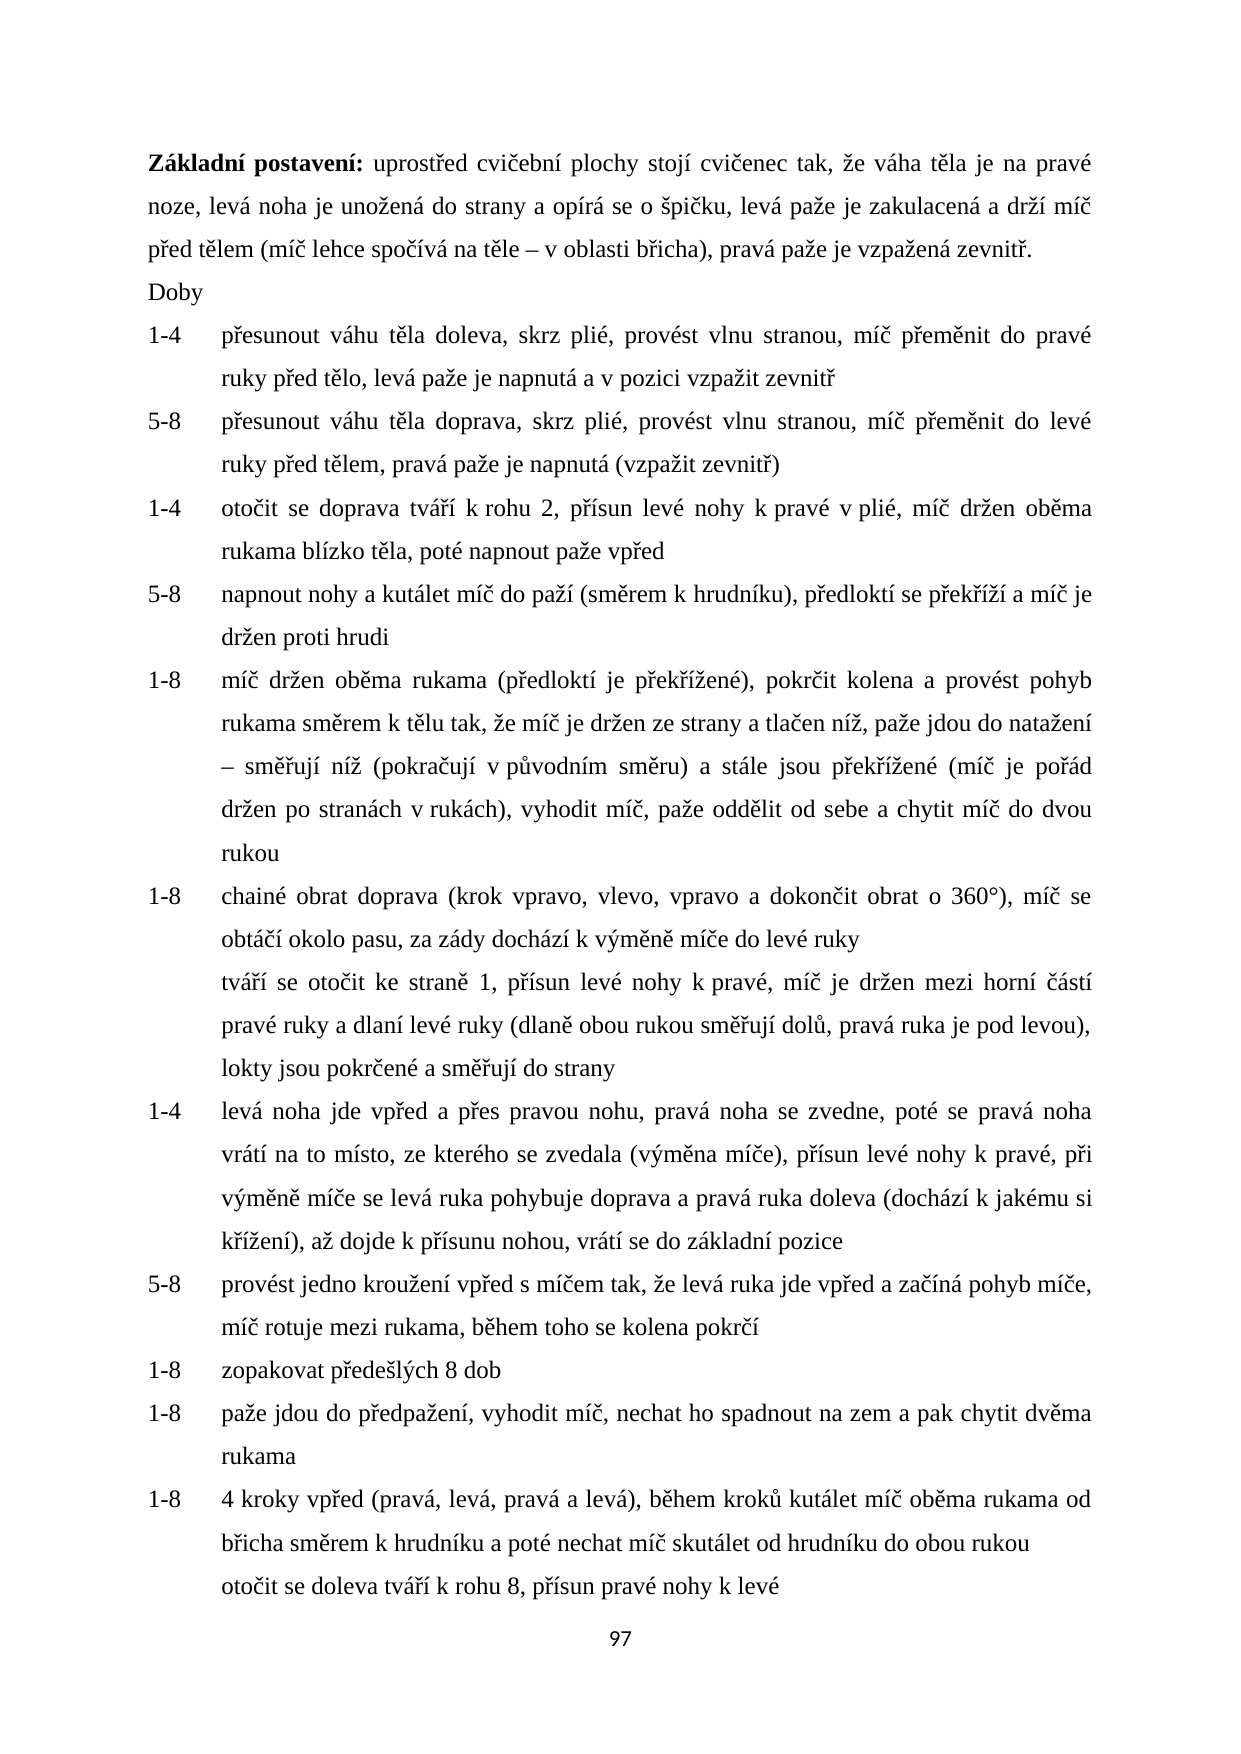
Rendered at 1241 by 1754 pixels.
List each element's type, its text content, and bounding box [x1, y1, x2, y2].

text otočit se doleva tváří k rohu 8, přísun pravé nohy k levé [148, 1571, 1093, 1599]
text 1-4 přesunout váhu těla doleva, skrz plié, provést vlnu stranou, míč přeměnit do pravé ruky před tělo, levá paže je napnutá a v pozici vzpažit zevnitř [148, 320, 1093, 392]
text 5-8 přesunout váhu těla doprava, skrz plié, provést vlnu stranou, míč přeměnit do levé ruky před tělem, pravá paže je napnutá (vzpažit zevnitř) [148, 406, 1093, 478]
text 1-4 otočit se doprava tváří k rohu 2, přísun levé nohy k pravé v plié, míč držen oběma rukama blízko těla, poté napnout paže vpřed [148, 493, 1093, 564]
text 1-8 zopakovat předešlých 8 dob [148, 1355, 1093, 1384]
text 1-8 chainé obrat doprava (krok vpravo, vlevo, vpravo a dokončit obrat o 360°), míč se obtáčí okolo pasu, za zády dochází k výměně míče do levé ruky [148, 881, 1093, 953]
text 1-8 4 kroky vpřed (pravá, levá, pravá a levá), během kroků kutálet míč oběma rukama od břicha směrem k hrudníku a poté nechat míč skutálet od hrudníku do obou rukou [148, 1484, 1093, 1556]
text Základní postavení: uprostřed cvičební plochy stojí cvičenec tak, že váha těla je na pravé noze, levá noha je unožená do strany a opírá se o špičku, levá paže je zakulacená a drží míč před tělem (míč lehce spočívá na těle – v oblasti břicha), pravá paže je vzpažená zevnitř. [148, 148, 1093, 263]
text 5-8 provést jedno kroužení vpřed s míčem tak, že levá ruka jde vpřed a začíná pohyb míče, míč rotuje mezi rukama, během toho se kolena pokrčí [148, 1269, 1093, 1341]
text 1-4 levá noha jde vpřed a přes pravou nohu, pravá noha se zvedne, poté se pravá noha vrátí na to místo, ze kterého se zvedala (výměna míče), přísun levé nohy k pravé, při výměně míče se levá ruka pohybuje doprava a pravá ruka doleva (dochází k jakému si křížení), až dojde k přísunu nohou, vrátí se do základní pozice [148, 1096, 1093, 1254]
text 5-8 napnout nohy a kutálet míč do paží (směrem k hrudníku), předloktí se překříží a míč je držen proti hrudi [148, 579, 1093, 651]
text Doby [148, 277, 1093, 306]
text 1-8 paže jdou do předpažení, vyhodit míč, nechat ho spadnout na zem a pak chytit dvěma rukama [148, 1398, 1093, 1470]
text tváří se otočit ke straně 1, přísun levé nohy k pravé, míč je držen mezi horní částí pravé ruky a dlaní levé ruky (dlaně obou rukou směřují dolů, pravá ruka je pod levou), lokty jsou pokrčené a směřují do strany [221, 967, 1093, 1082]
text 1-8 míč držen oběma rukama (předloktí je překřížené), pokrčit kolena a provést pohyb rukama směrem k tělu tak, že míč je držen ze strany a tlačen níž, paže jdou do natažení – směřují níž (pokračují v původním směru) a stále jsou překřížené (míč je pořád držen po stranách v rukách), vyhodit míč, paže oddělit od sebe a chytit míč do dvou rukou [148, 665, 1093, 866]
